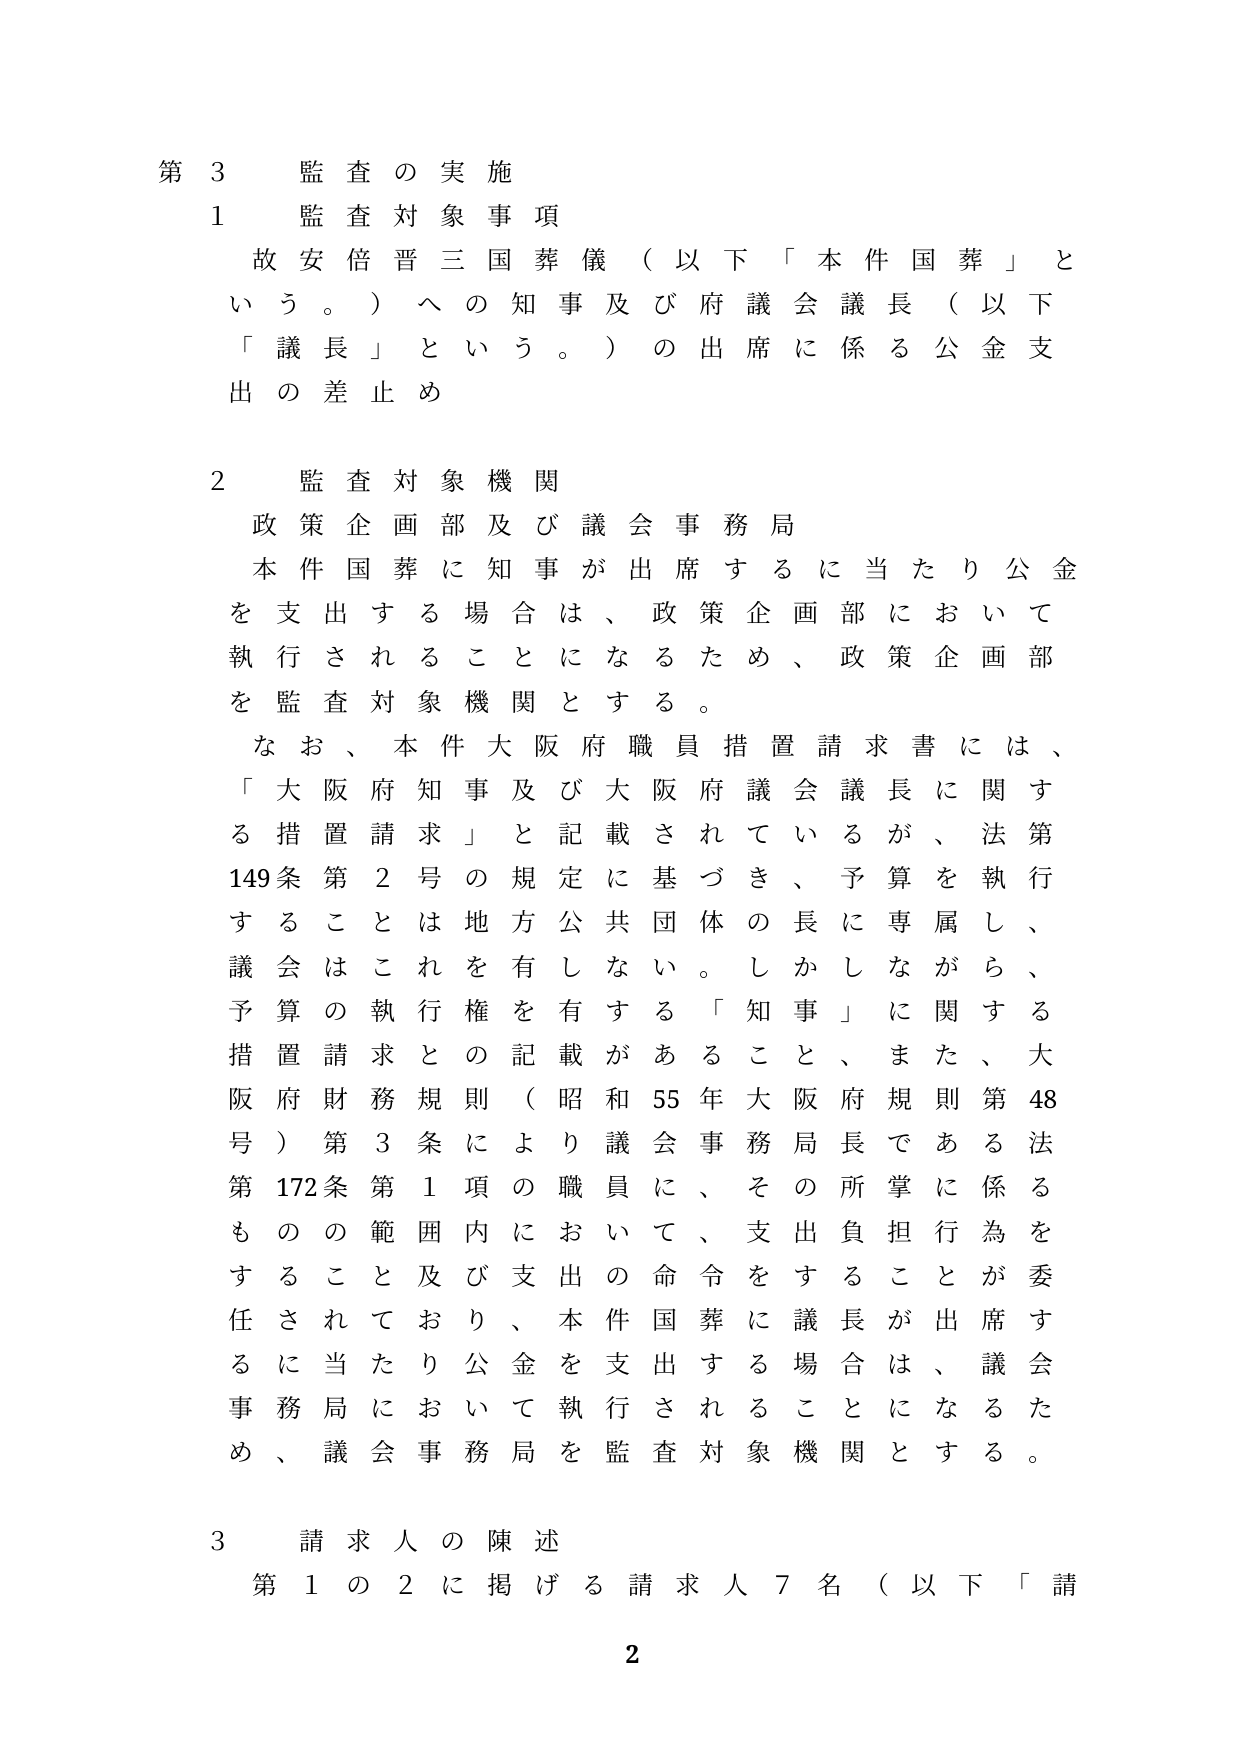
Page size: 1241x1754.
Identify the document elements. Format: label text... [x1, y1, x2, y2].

text 本件国葬に知事が出席するに当たり公金を支出する場合は、政策企画部において執行されることになるため、政策企画部を監査対象機関とする。 [205, 546, 1100, 722]
subtitle １ 監査対象事項 [158, 192, 1100, 237]
text 故安倍晋三国葬儀（以下「本件国葬」という。）への知事及び府議会議長（以下「議長」という。）の出席に係る公金支出の差止め [205, 237, 1100, 413]
subtitle ２ 監査対象機関 [158, 457, 1100, 502]
subtitle ３ 請求人の陳述 [158, 1517, 1100, 1562]
text なお、本件大阪府職員措置請求書には、「大阪府知事及び大阪府議会議長に関する措置請求」と記載されているが、法第149条第２号の規定に基づき、予算を執行することは地方公共団体の長に専属し、議会はこれを有しない。しかしながら、予算の執行権を有する「知事」に関する措置請求との記載があること、また、大阪府財務規則（昭和55年大阪府規則第48号）第３条により議会事務局長である法第172条第１項の職員に、その所掌に係るものの範囲内において、支出負担行為をすること及び支出の命令をすることが委任されており、本件国葬に議長が出席するに当たり公金を支出する場合は、議会事務局において執行されることになるため、議会事務局を監査対象機関とする。 [205, 722, 1100, 1473]
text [205, 1562, 1100, 1606]
subtitle 第３ 監査の実施 [158, 148, 1100, 192]
text 政策企画部及び議会事務局 [229, 502, 1100, 546]
